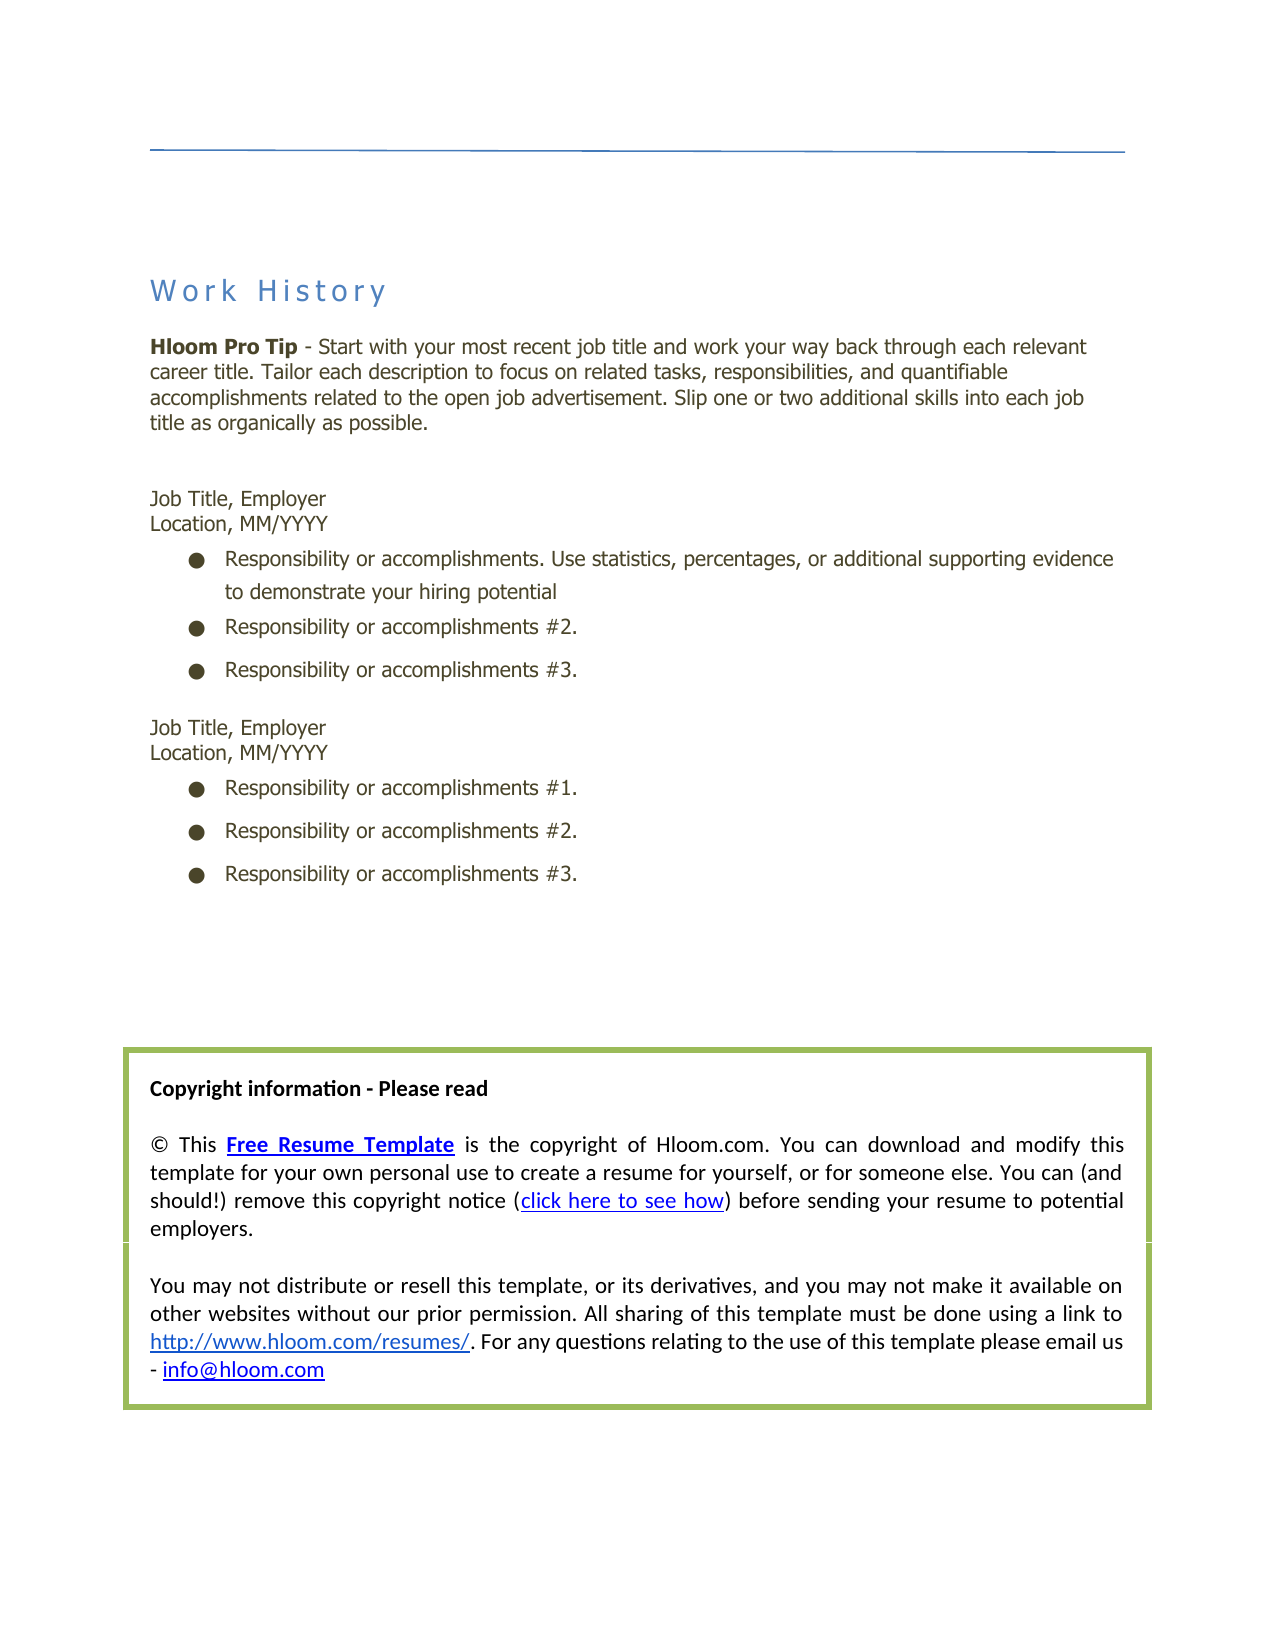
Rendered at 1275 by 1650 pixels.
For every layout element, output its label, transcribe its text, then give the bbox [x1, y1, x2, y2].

subtitle Work History [150, 272, 1125, 308]
list Responsibility or accomplishments #2. [187, 808, 1125, 850]
list Responsibility or accomplishments #1. [187, 765, 1125, 808]
text © This Free Resume Template is the copyright of Hloom.com. You can download and modify this template for your own personal use to create a resume for yourself, or for someone else. You can (and should!) remove this copyright notice (click here to see how) before sending your resume to potential employers. [150, 1130, 1125, 1242]
list Responsibility or accomplishments #3. [187, 647, 1125, 689]
list Responsibility or accomplishments #2. [187, 604, 1125, 647]
text Job Title, Employer [150, 486, 1125, 511]
text Job Title, Employer [150, 714, 1125, 740]
text You may not distribute or resell this template, or its derivatives, and you may not make it available on other websites without our prior permission. All sharing of this template must be done using a link to http://www.hloom.com/resumes/. For any questions relating to the use of this template please email us - info@hloom.com [129, 1271, 1146, 1404]
text Hloom Pro Tip - Start with your most recent job title and work your way back through each relevant career title. Tailor each description to focus on related tasks, responsibilities, and quantifiable accomplishments related to the open job advertisement. Slip one or two additional skills into each job title as organically as possible. [150, 334, 1125, 434]
list Responsibility or accomplishments. Use statistics, percentages, or additional supporting evidence to demonstrate your hiring potential [187, 536, 1125, 604]
list Responsibility or accomplishments #3. [187, 850, 1125, 893]
text Location, MM/YYYY [150, 740, 1125, 765]
text Copyright information - Please read [129, 1053, 1146, 1102]
text Location, MM/YYYY [150, 511, 1125, 536]
